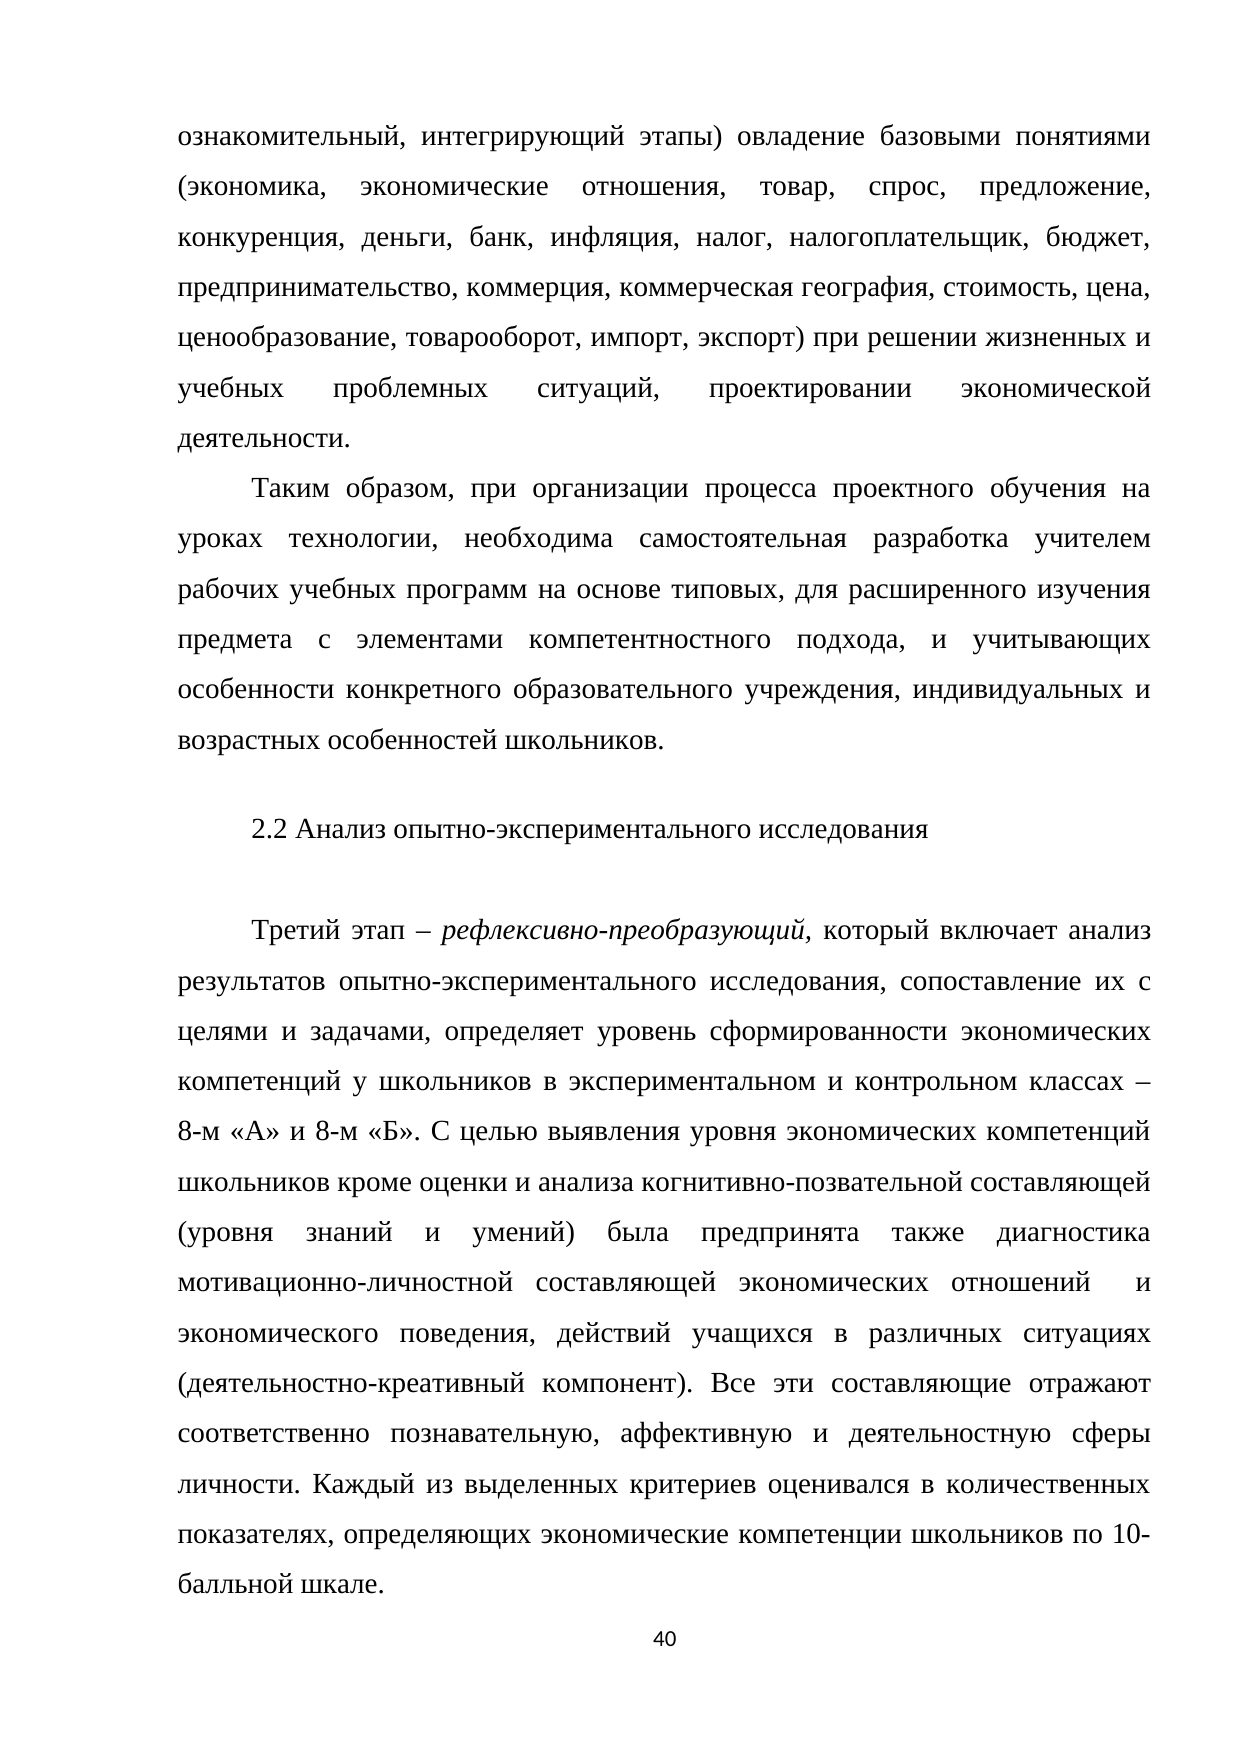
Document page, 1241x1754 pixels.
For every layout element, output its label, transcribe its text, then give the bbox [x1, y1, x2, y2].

text Третий этап – рефлексивно-преобразующий, который включает анализ результатов опытно-экспериментального исследования, сопоставление их с целями и задачами, определяет уровень сформированности экономических компетенций у школьников в экспериментальном и контрольном классах – 8-м «А» и 8-м «Б». С целью выявления уровня экономических компетенций школьников кроме оценки и анализа когнитивно-позвательной составляющей (уровня знаний и умений) была предпринята также диагностика мотивационно-личностной составляющей экономических отношений и экономического поведения, действий учащихся в различных ситуациях (деятельностно-креативный компонент). Все эти составляющие отражают соответственно познавательную, аффективную и деятельностную сферы личности. Каждый из выделенных критериев оценивался в количественных показателях, определяющих экономические компетенции школьников по 10-балльной шкале. [177, 912, 1152, 1600]
text 2.2 Анализ опытно-экспериментального исследования [177, 812, 1152, 845]
text Таким образом, при организации процесса проектного обучения на уроках технологии, необходима самостоятельная разработка учителем рабочих учебных программ на основе типовых, для расширенного изучения предмета с элементами компетентностного подхода, и учитывающих особенности конкретного образовательного учреждения, индивидуальных и возрастных особенностей школьников. [177, 470, 1152, 755]
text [177, 118, 1152, 453]
